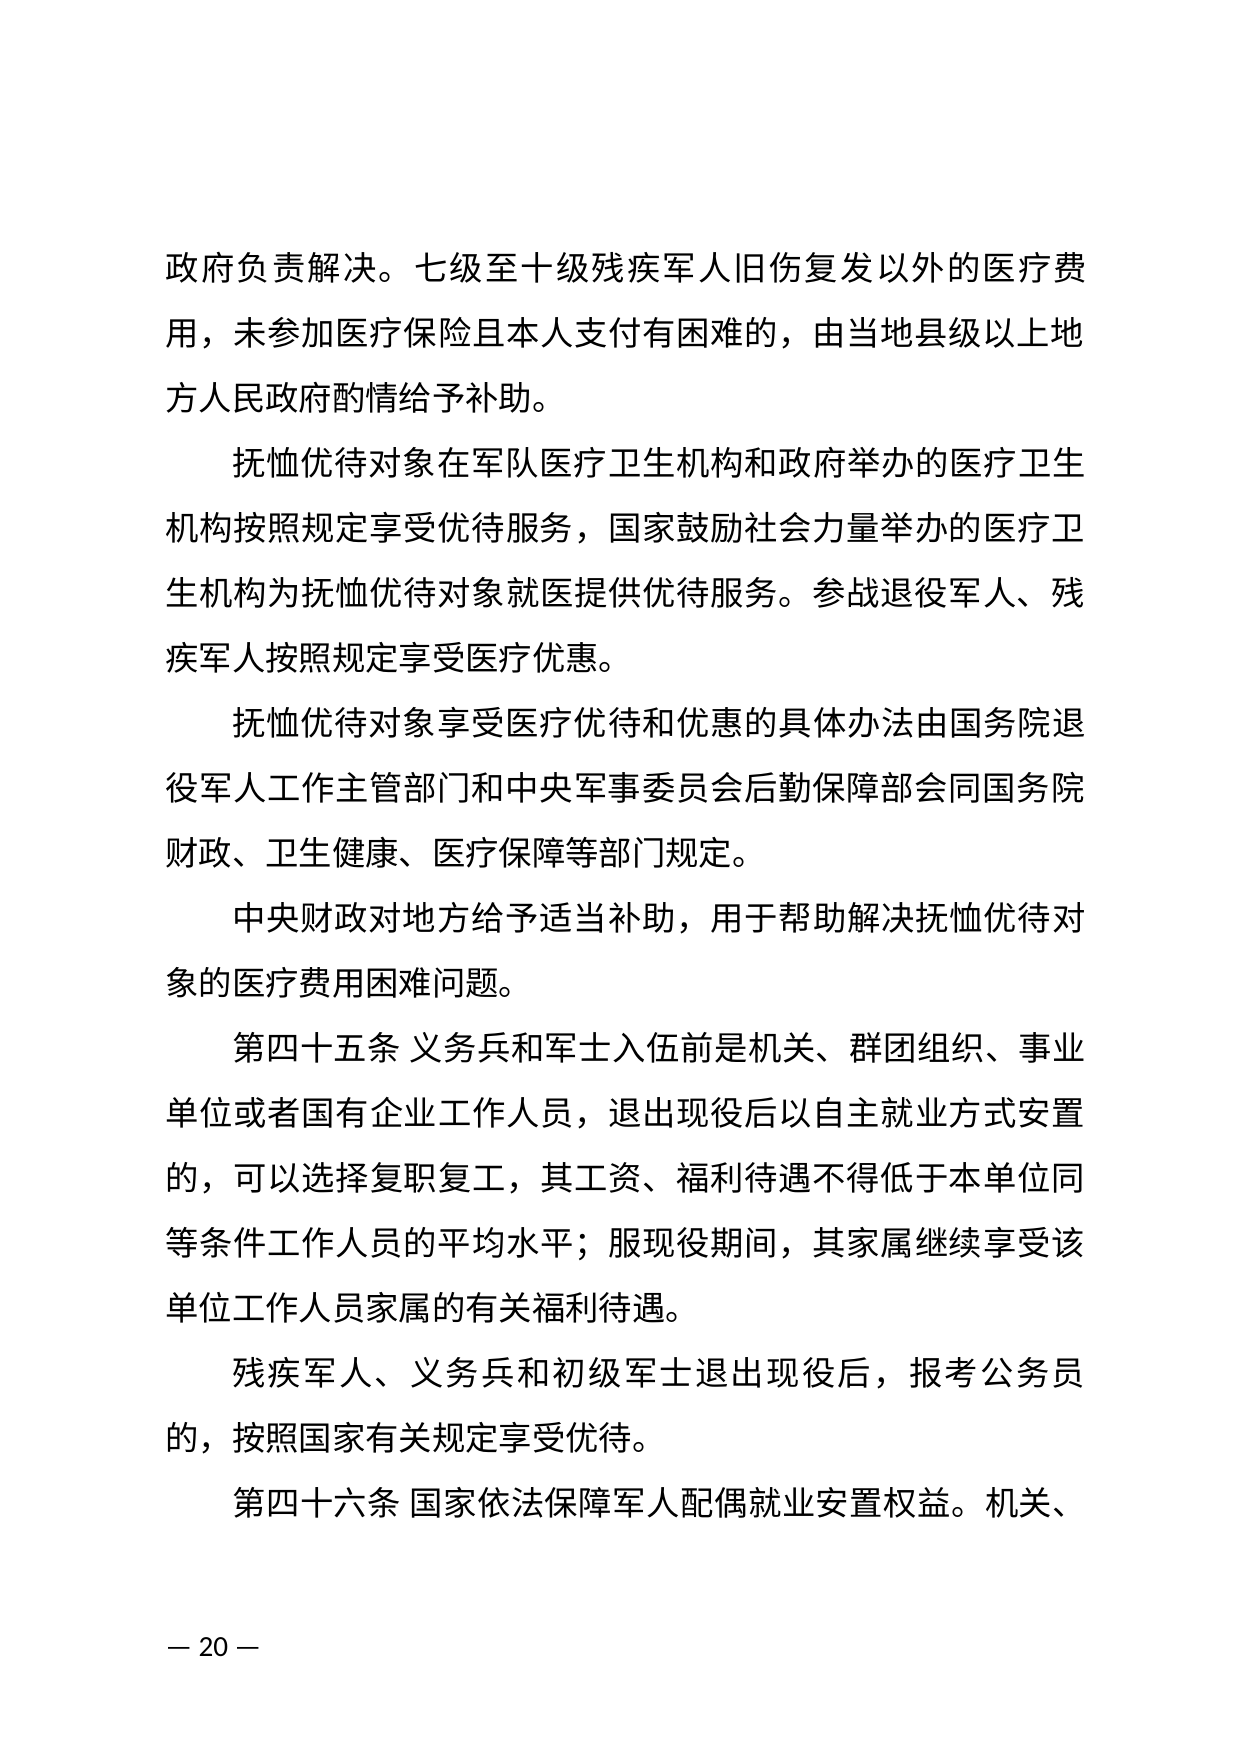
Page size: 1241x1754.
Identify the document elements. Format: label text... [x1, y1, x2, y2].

text 残疾军人、义务兵和初级军士退出现役后，报考公务员的，按照国家有关规定享受优待。 [165, 1338, 1087, 1468]
text 中央财政对地方给予适当补助，用于帮助解决抚恤优待对象的医疗费用困难问题。 [165, 883, 1087, 1013]
text 第四十五条 义务兵和军士入伍前是机关、群团组织、事业单位或者国有企业工作人员，退出现役后以自主就业方式安置的，可以选择复职复工，其工资、福利待遇不得低于本单位同等条件工作人员的平均水平；服现役期间，其家属继续享受该单位工作人员家属的有关福利待遇。 [165, 1013, 1087, 1338]
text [165, 233, 1087, 428]
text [165, 1468, 1087, 1533]
text 抚恤优待对象在军队医疗卫生机构和政府举办的医疗卫生机构按照规定享受优待服务，国家鼓励社会力量举办的医疗卫生机构为抚恤优待对象就医提供优待服务。参战退役军人、残疾军人按照规定享受医疗优惠。 [165, 428, 1087, 688]
text 抚恤优待对象享受医疗优待和优惠的具体办法由国务院退役军人工作主管部门和中央军事委员会后勤保障部会同国务院财政、卫生健康、医疗保障等部门规定。 [165, 688, 1087, 883]
